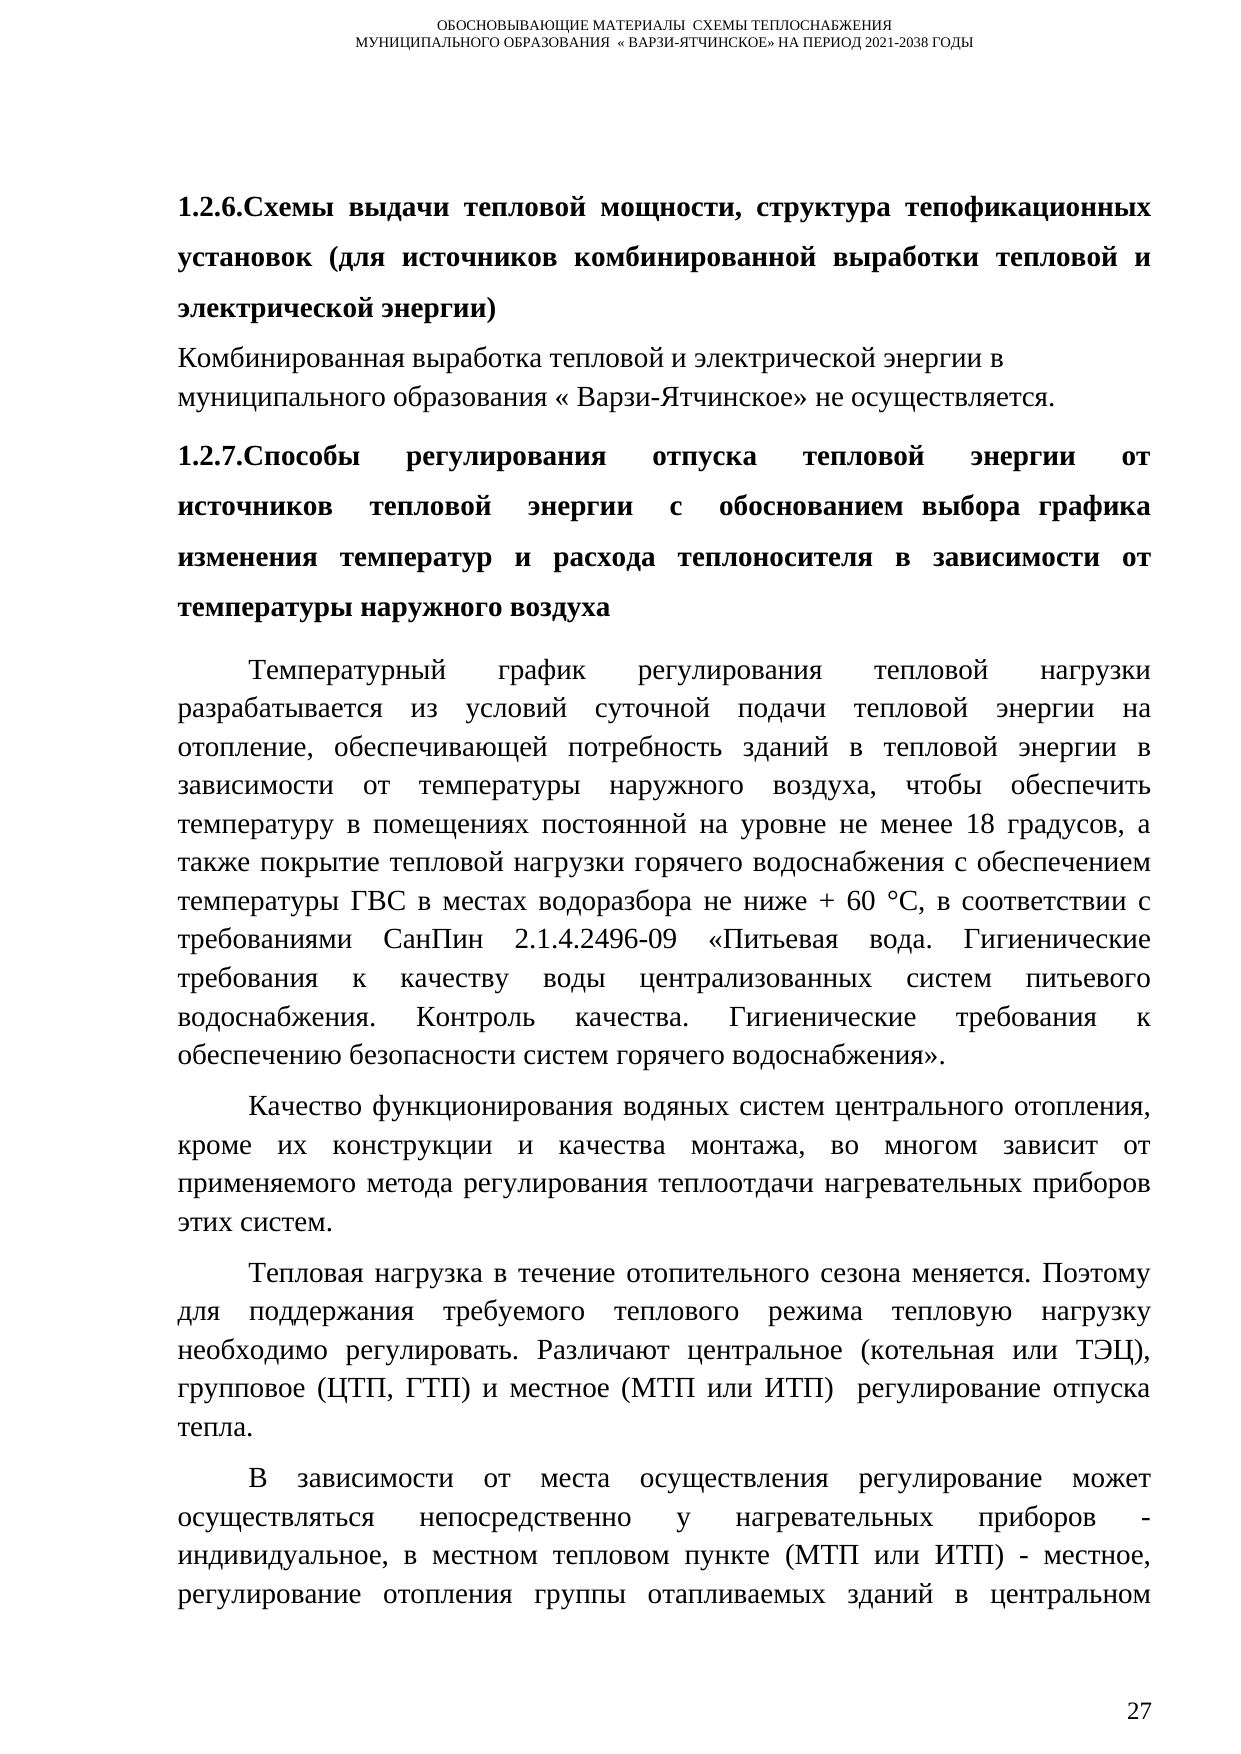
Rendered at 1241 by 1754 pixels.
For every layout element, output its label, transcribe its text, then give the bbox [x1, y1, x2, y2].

text Тепловая нагрузка в течение отопительного сезона меняется. Поэтому для поддержания требуемого теплового режима тепловую нагрузку необходимо регулировать. Различают центральное (котельная или ТЭЦ), групповое (ЦТП, ГТП) и местное (МТП или ИТП) регулирование отпуска тепла. [177, 1255, 1152, 1443]
subtitle 1.2.7.Способы регулирования отпуска тепловой энергии от источников тепловой энергии с обоснованием выбора графика изменения температур и расхода теплоносителя в зависимости от температуры наружного воздуха [177, 438, 1152, 623]
subtitle 1.2.6.Схемы выдачи тепловой мощности, структура тепофикационных установок (для источников комбинированной выработки тепловой и электрической энергии) [177, 189, 1152, 323]
text Качество функционирования водяных систем центрального отопления, кроме их конструкции и качества монтажа, во многом зависит от применяемого метода регулирования теплоотдачи нагревательных приборов этих систем. [177, 1088, 1152, 1237]
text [177, 1460, 1152, 1609]
text Температурный график регулирования тепловой нагрузки разрабатывается из условий суточной подачи тепловой энергии на отопление, обеспечивающей потребность зданий в тепловой энергии в зависимости от температуры наружного воздуха, чтобы обеспечить температуру в помещениях постоянной на уровне не менее 18 градусов, а также покрытие тепловой нагрузки горячего водоснабжения с обеспечением температуры ГВС в местах водоразбора не ниже + 60 °С, в соответствии с требованиями СанПин 2.1.4.2496-09 «Питьевая вода. Гигиенические требования к качеству воды централизованных систем питьевого водоснабжения. Контроль качества. Гигиенические требования к обеспечению безопасности систем горячего водоснабжения». [177, 652, 1152, 1071]
text Комбинированная выработка тепловой и электрической энергии в муниципального образования « Варзи-Ятчинское» не осуществляется. [177, 340, 1152, 412]
